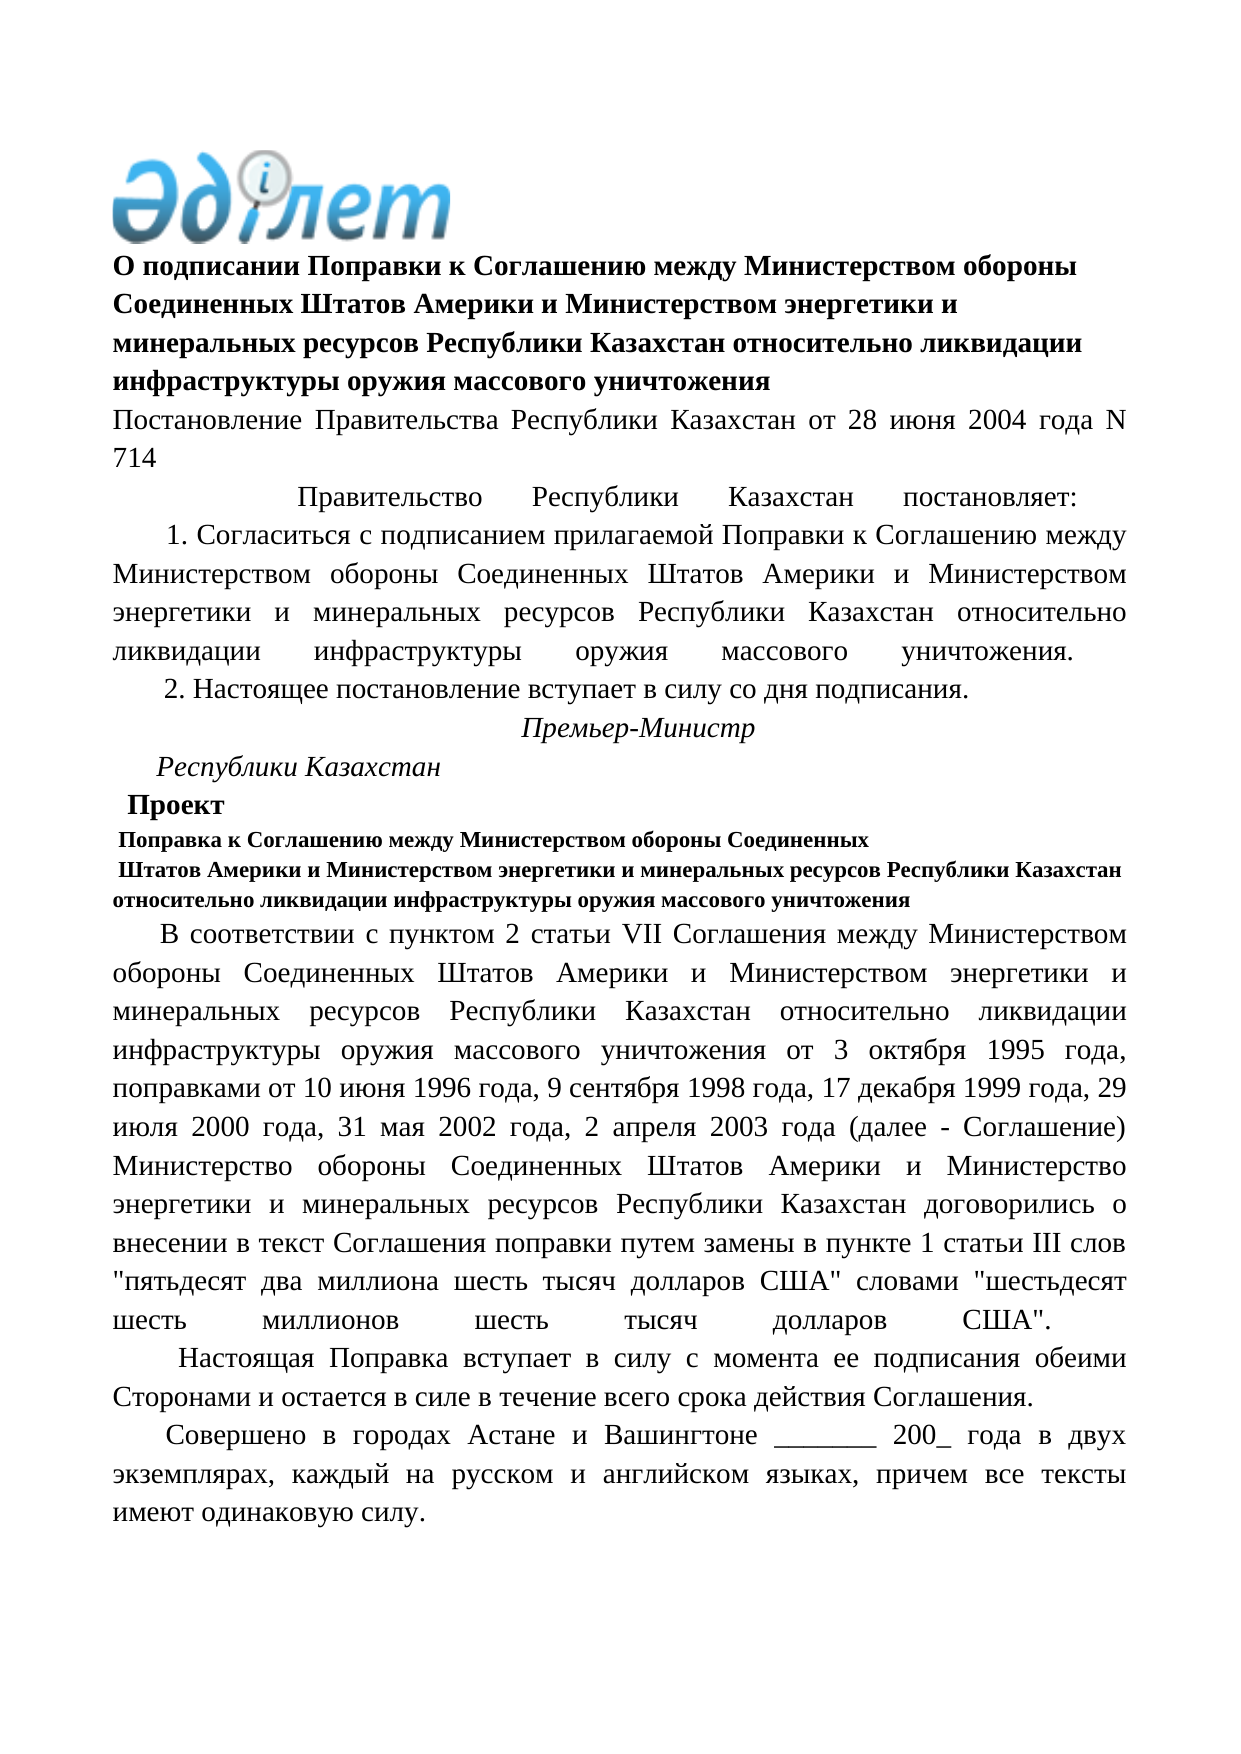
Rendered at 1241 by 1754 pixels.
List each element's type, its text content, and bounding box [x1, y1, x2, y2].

text О подписании Поправки к Соглашению между Министерством обороны Соединенных Штатов Америки и Министерством энергетики и минеральных ресурсов Республики Казахстан относительно ликвидации инфраструктуры оружия массового уничтожения [112, 248, 1128, 397]
text Совершено в городах Астане и Вашингтоне _______ 200_ года в двух экземплярах, каждый на русском и английском языках, причем все тексты имеют одинаковую силу. [112, 1417, 1128, 1528]
text В соответствии с пунктом 2 статьи VII Соглашения между Министерством обороны Соединенных Штатов Америки и Министерством энергетики и минеральных ресурсов Республики Казахстан относительно ликвидации инфраструктуры оружия массового уничтожения от 3 октября 1995 года, поправками от 10 июня 1996 года, 9 сентября 1998 года, 17 декабря 1999 года, 29 июля 2000 года, 31 мая 2002 года, 2 апреля 2003 года (далее - Соглашение) Министерство обороны Соединенных Штатов Америки и Министерство энергетики и минеральных ресурсов Республики Казахстан договорились о внесении в текст Соглашения поправки путем замены в пункте 1 статьи III слов "пятьдесят два миллиона шесть тысяч долларов США" словами "шестьдесят шесть миллионов шесть тысяч долларов США". Настоящая Поправка вступает в силу с момента ее подписания обеими Сторонами и остается в силе в течение всего срока действия Соглашения. [112, 916, 1128, 1412]
text Правительство Республики Казахстан постановляет: 1. Согласиться с подписанием прилагаемой Поправки к Соглашению между Министерством обороны Соединенных Штатов Америки и Министерством энергетики и минеральных ресурсов Республики Казахстан относительно ликвидации инфраструктуры оружия массового уничтожения. 2. Настоящее постановление вступает в силу со дня подписания. [112, 479, 1128, 705]
text Поправка к Соглашению между Министерством обороны Соединенных Штатов Америки и Министерством энергетики и минеральных ресурсов Республики Казахстан относительно ликвидации инфраструктуры оружия массового уничтожения [112, 826, 1128, 912]
text Постановление Правительства Республики Казахстан от 28 июня 2004 года N 714 [112, 402, 1128, 474]
text Проект [112, 787, 1128, 821]
picture [112, 150, 451, 244]
text Премьер-Министр Республики Казахстан [112, 710, 1128, 782]
